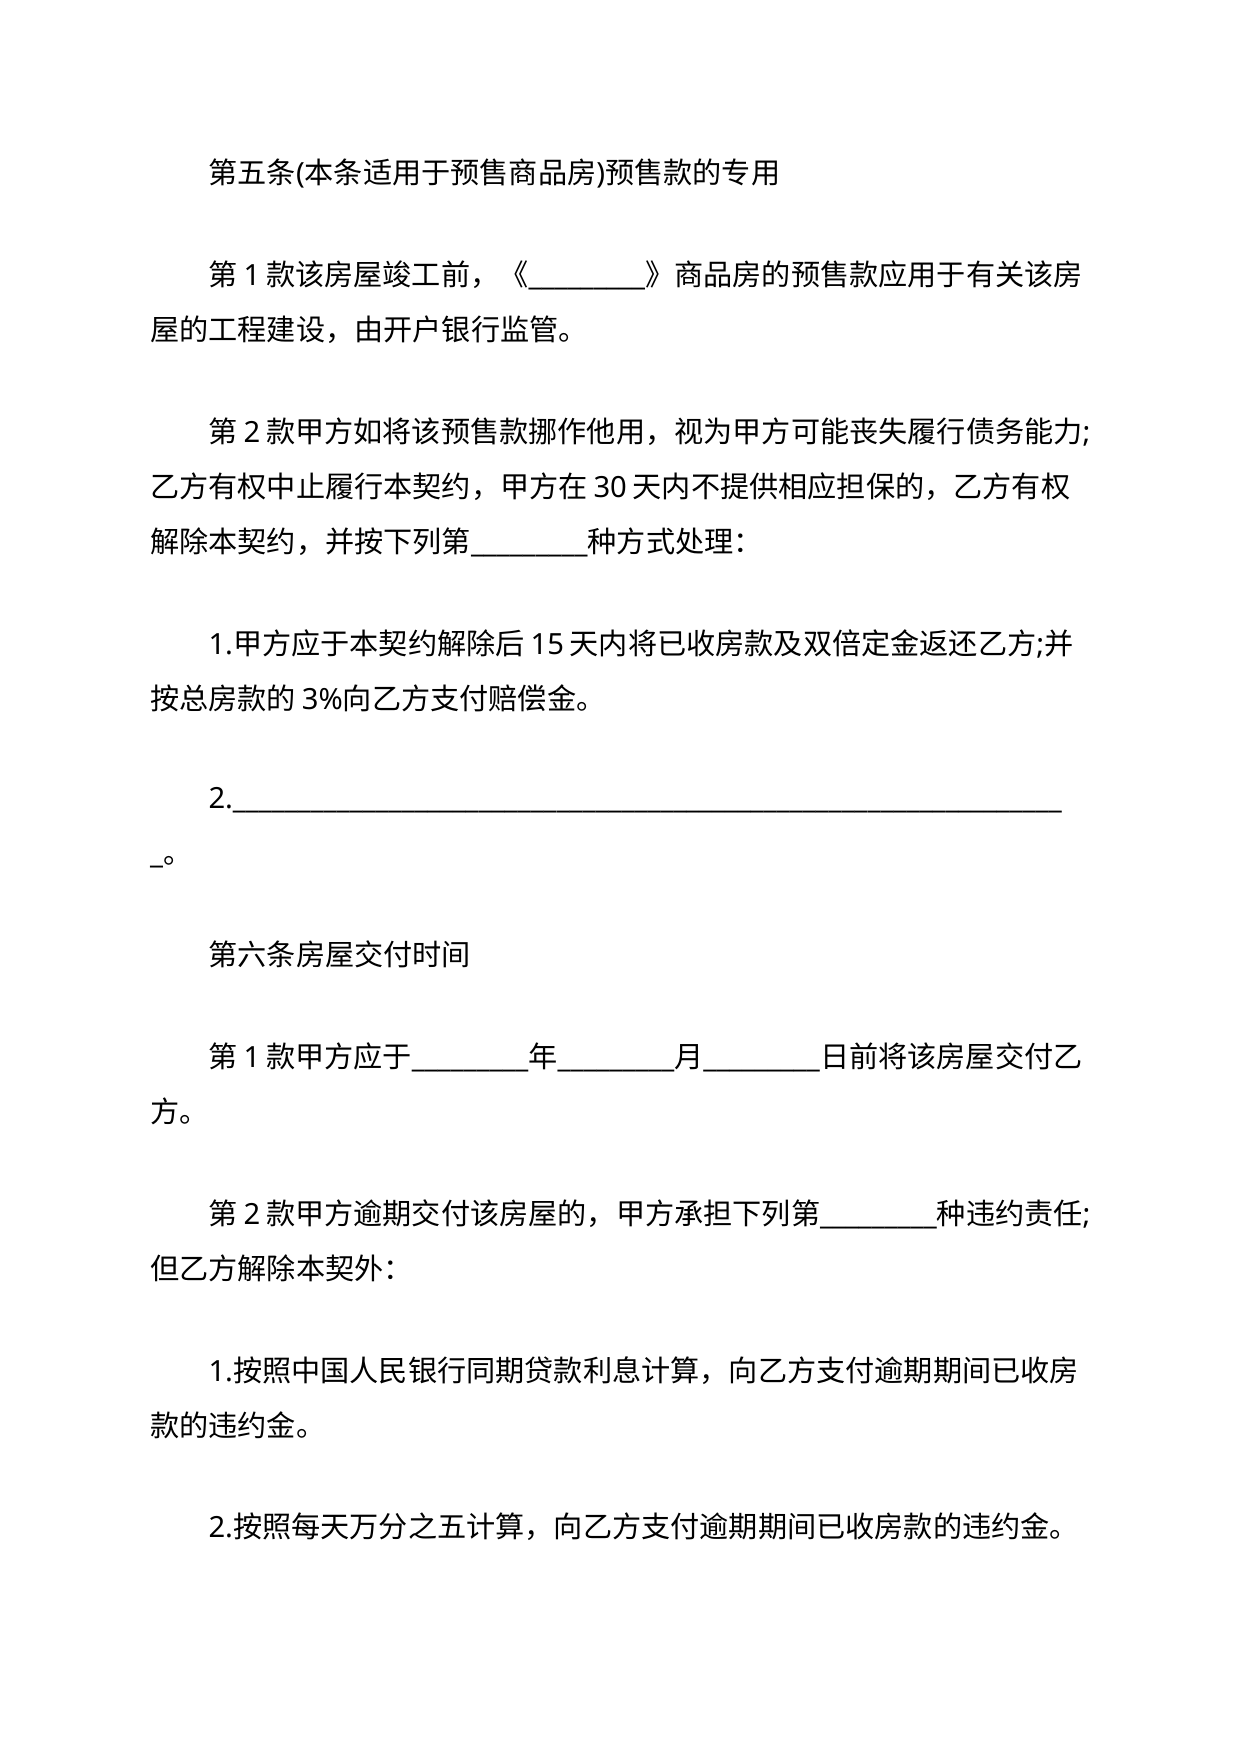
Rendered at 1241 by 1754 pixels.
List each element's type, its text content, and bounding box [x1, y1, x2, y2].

text 2.按照每天万分之五计算，向乙方支付逾期期间已收房款的违约金。 [150, 1504, 1090, 1546]
text 1.按照中国人民银行同期贷款利息计算，向乙方支付逾期期间已收房款的违约金。 [150, 1347, 1090, 1444]
text 第五条(本条适用于预售商品房)预售款的专用 [150, 150, 1090, 192]
text 第1款甲方应于_________年_________月_________日前将该房屋交付乙方。 [150, 1034, 1090, 1131]
text 2._________________________________________________________________。 [150, 778, 1090, 872]
text 第六条房屋交付时间 [150, 932, 1090, 974]
text 第2款甲方如将该预售款挪作他用，视为甲方可能丧失履行债务能力;乙方有权中止履行本契约，甲方在30天内不提供相应担保的，乙方有权解除本契约，并按下列第_________种方式处理： [150, 409, 1090, 561]
text 第2款甲方逾期交付该房屋的，甲方承担下列第_________种违约责任;但乙方解除本契外： [150, 1191, 1090, 1288]
text 1.甲方应于本契约解除后15天内将已收房款及双倍定金返还乙方;并按总房款的3%向乙方支付赔偿金。 [150, 621, 1090, 718]
text 第1款该房屋竣工前，《_________》商品房的预售款应用于有关该房屋的工程建设，由开户银行监管。 [150, 252, 1090, 349]
